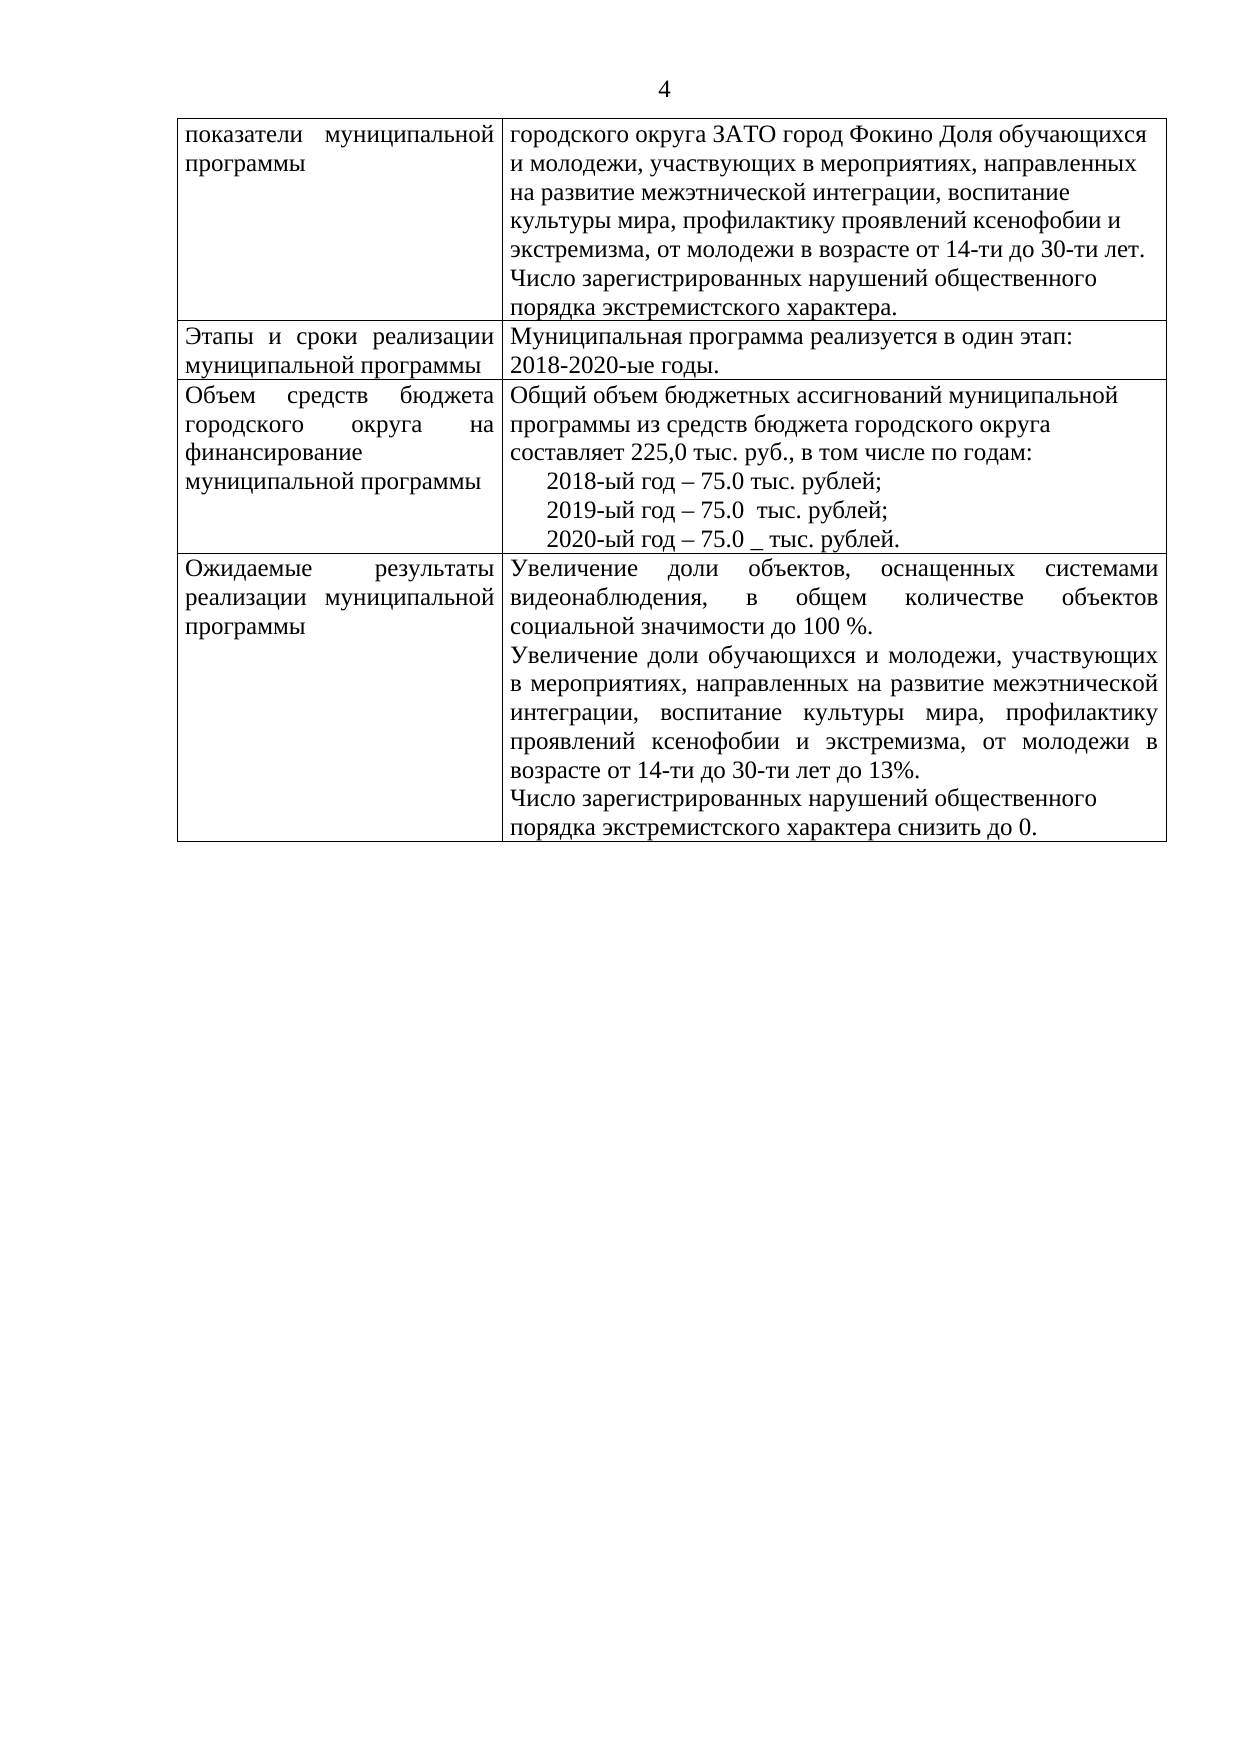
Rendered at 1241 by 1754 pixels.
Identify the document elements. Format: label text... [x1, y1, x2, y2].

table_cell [178, 119, 502, 320]
table_cell Общий объем бюджетных ассигнований муниципальной программы из средств бюджета городского округа составляет 225,0 тыс. руб., в том числе по годам: 2018-ый год – 75.0 тыс. рублей; 2019-ый год – 75.0 тыс. рублей; 2020-ый год – 75.0 _ тыс. рублей. [503, 380, 1166, 552]
table_cell Ожидаемые результаты реализации муниципальной программы [178, 554, 502, 841]
table_cell Этапы и сроки реализации муниципальной программы [178, 321, 502, 379]
table_cell Муниципальная программа реализуется в один этап: 2018-2020-ые годы. [503, 321, 1166, 379]
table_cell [503, 119, 1166, 320]
table_cell Увеличение доли объектов, оснащенных системами видеонаблюдения, в общем количестве объектов социальной значимости до 100 %. Увеличение доли обучающихся и молодежи, участвующих в мероприятиях, направленных на развитие межэтнической интеграции, воспитание культуры мира, профилактику проявлений ксенофобии и экстремизма, от молодежи в возрасте от 14-ти до 30-ти лет до 13%. Число зарегистрированных нарушений общественного порядка экстремистского характера снизить до 0. [503, 554, 1166, 841]
table_cell Объем средств бюджета городского округа на финансирование муниципальной программы [178, 380, 502, 552]
